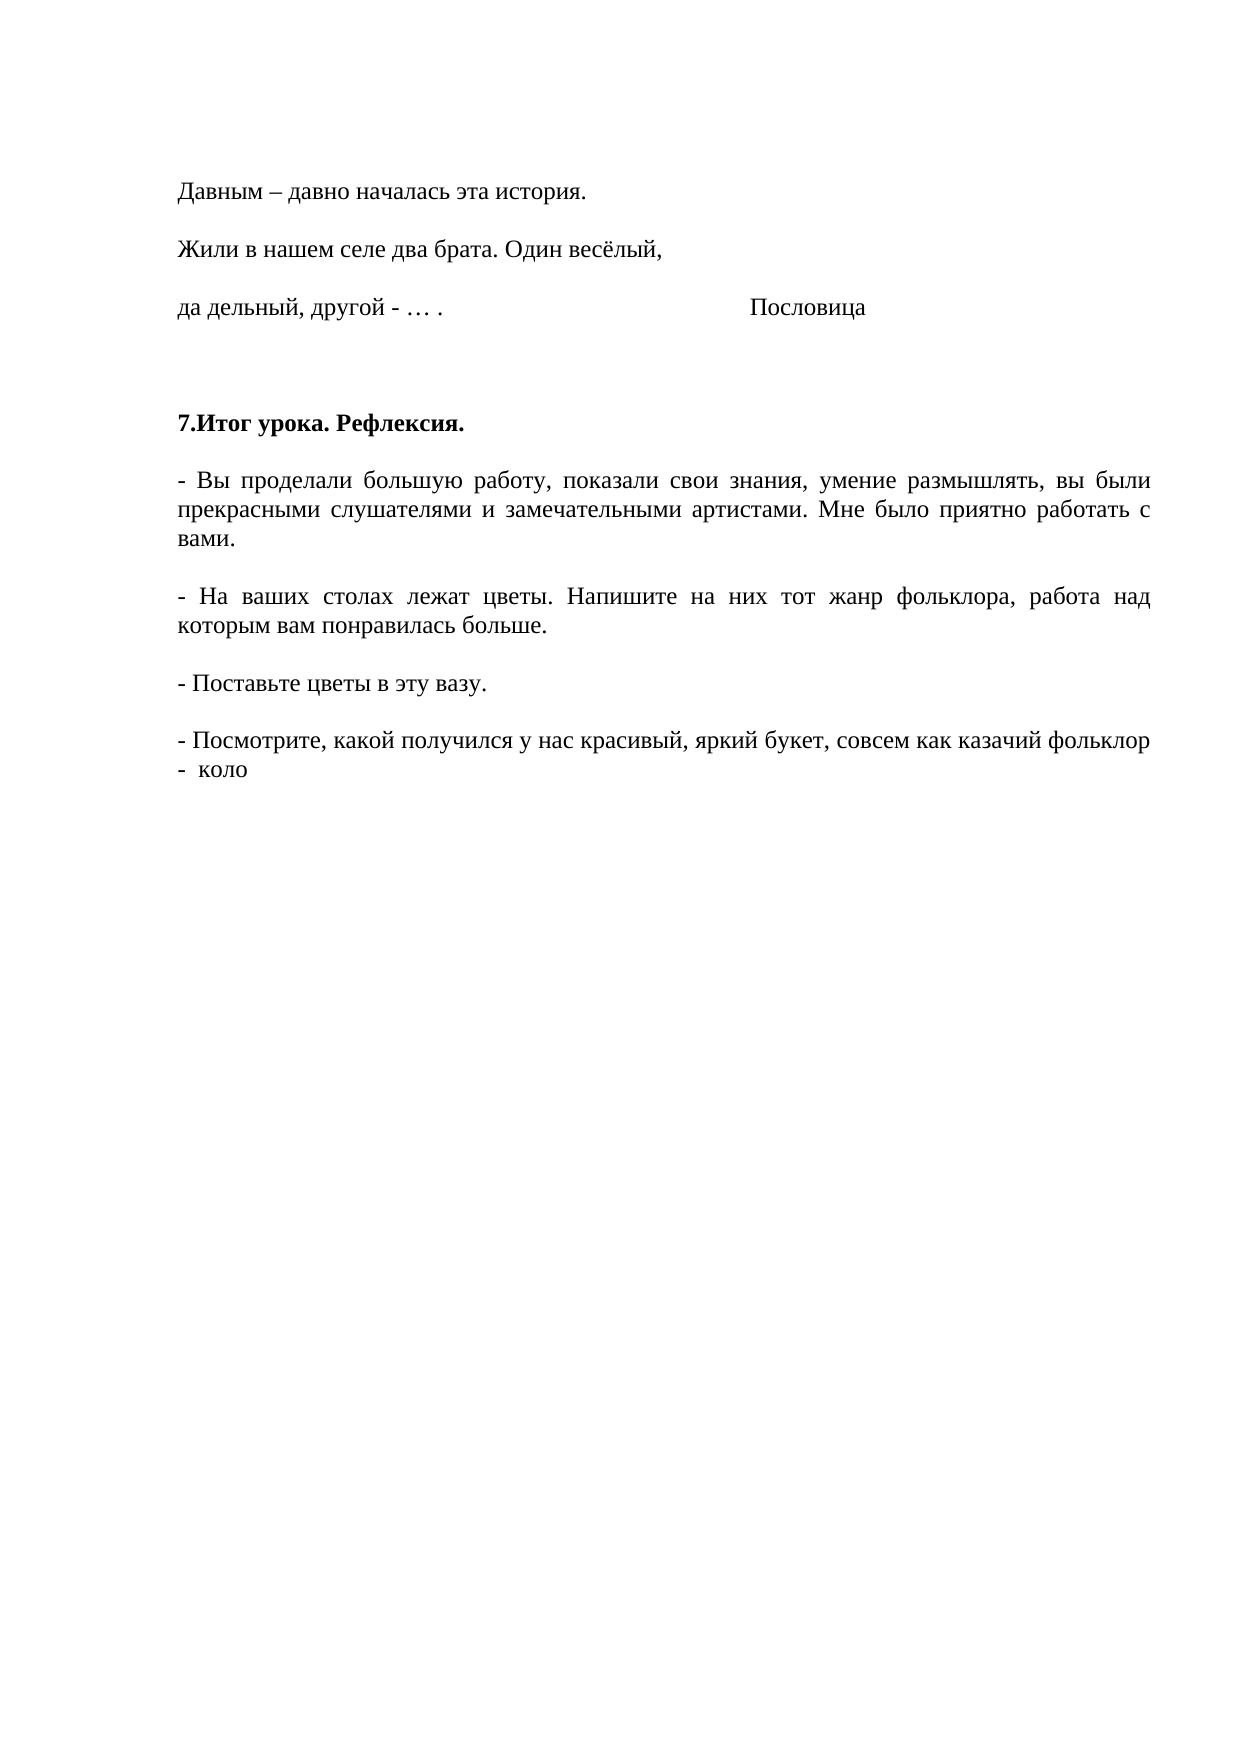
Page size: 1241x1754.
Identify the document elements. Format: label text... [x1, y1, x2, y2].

text - Вы проделали большую работу, показали свои знания, умение размышлять, вы были прекрасными слушателями и замечательными артистами. Мне было приятно работать с вами. [177, 466, 1152, 552]
text да дельный, другой - … . Пословица [177, 292, 1152, 321]
text - Поставьте цветы в эту вазу. [177, 668, 1152, 696]
text - На ваших столах лежат цветы. Напишите на них тот жанр фольклора, работа над которым вам понравилась больше. [177, 581, 1152, 638]
text Давным – давно началась эта история. [177, 176, 1152, 205]
text 7.Итог урока. Рефлексия. [177, 408, 1152, 436]
text - Посмотрите, какой получился у нас красивый, яркий букет, совсем как казачий фольклор - коло [177, 726, 1152, 783]
text Жили в нашем селе два брата. Один весёлый, [177, 234, 1152, 263]
